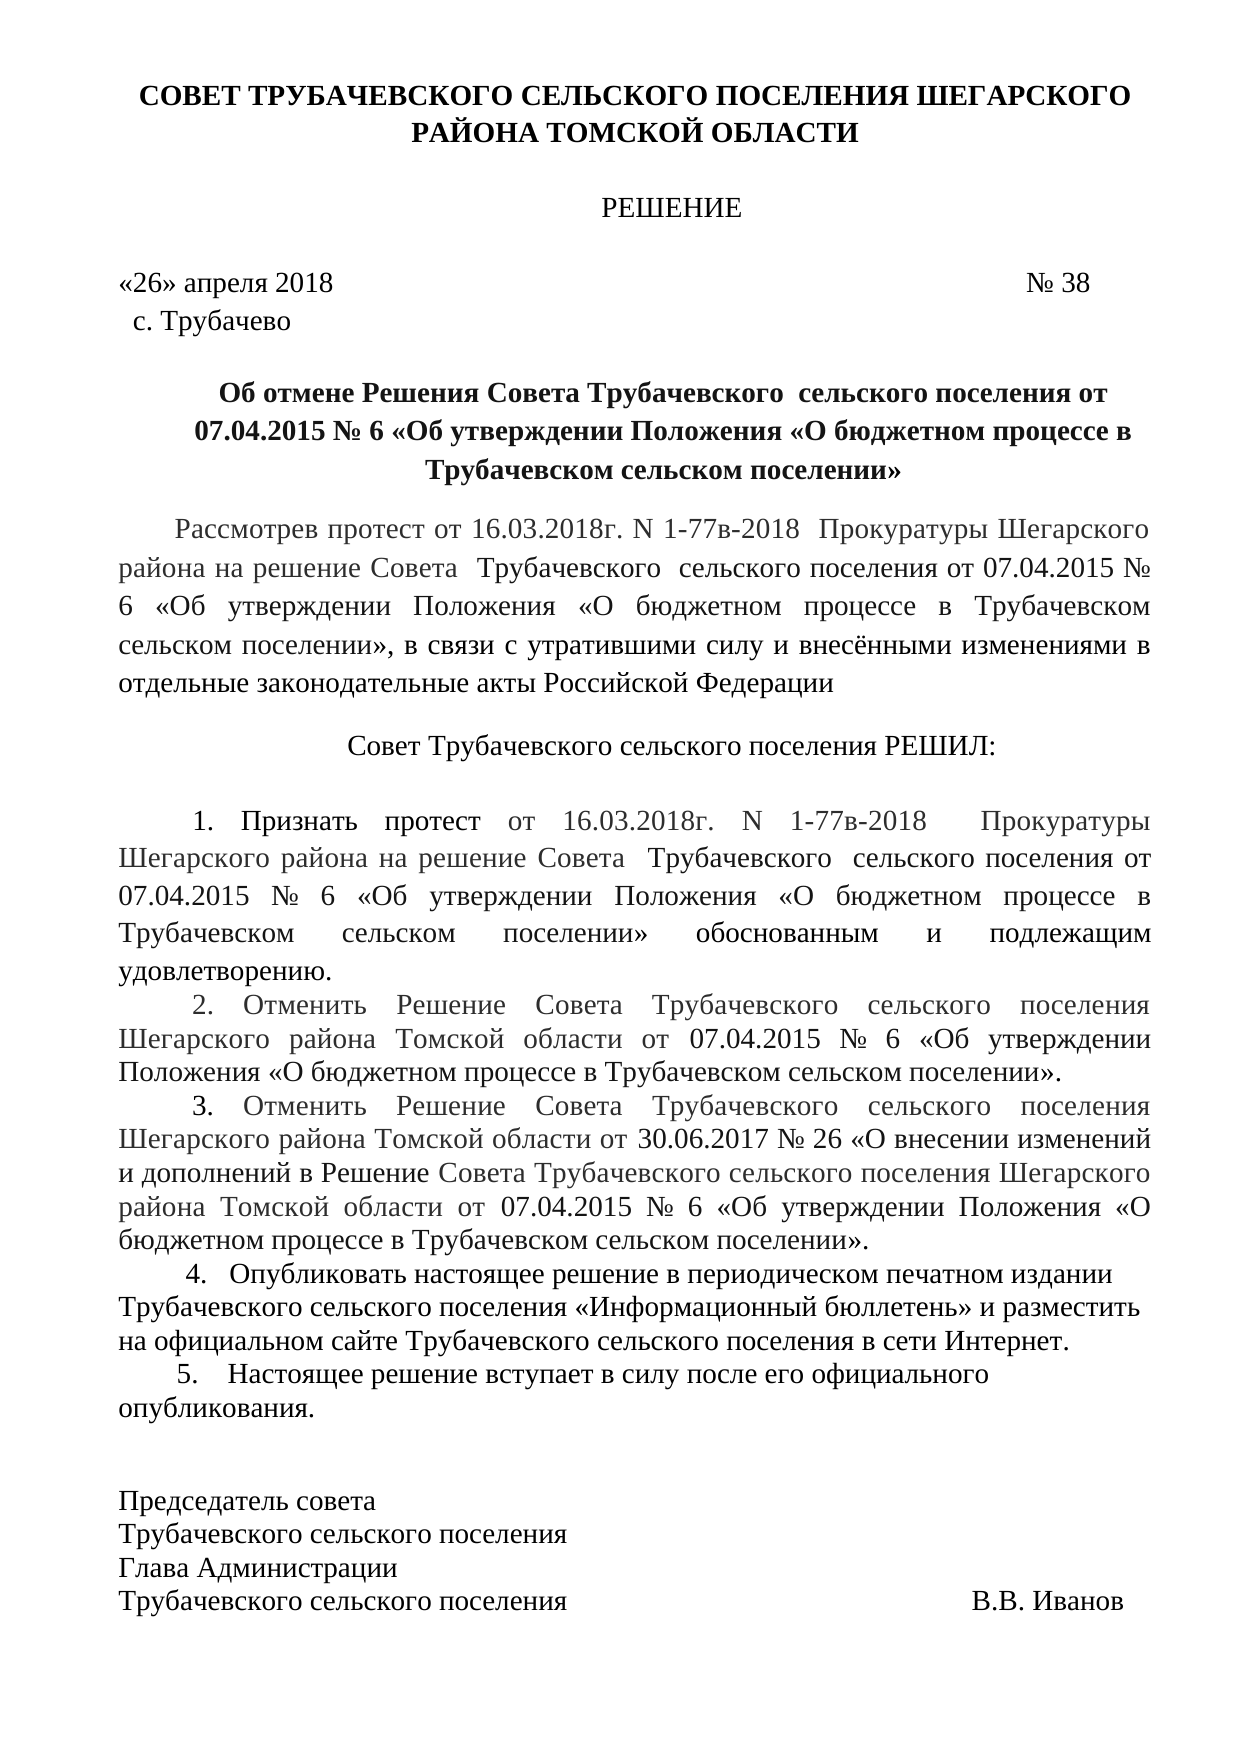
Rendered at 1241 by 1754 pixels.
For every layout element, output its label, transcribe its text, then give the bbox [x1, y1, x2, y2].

text «26» апреля 2018 № 38 [118, 262, 1108, 300]
text с. Трубачево [118, 300, 1152, 337]
text Совет Трубачевского сельского поселения РЕШИЛ: [118, 725, 1152, 762]
text 5. Настоящее решение вступает в силу после его официального опубликования. [118, 1356, 1152, 1423]
text Председатель совета [118, 1483, 1152, 1516]
text 2. Отменить Решение Совета Трубачевского сельского поселения Шегарского района Томской области от 07.04.2015 № 6 «Об утверждении Положения «О бюджетном процессе в Трубачевском сельском поселении». [118, 987, 1152, 1088]
text СОВЕТ ТРУБАЧЕВСКОГО СЕЛЬСКОГО ПОСЕЛЕНИЯ ШЕГАРСКОГО РАЙОНА ТОМСКОЙ ОБЛАСТИ [118, 75, 1152, 150]
text Трубачевского сельского поселения В.В. Иванов [118, 1583, 1152, 1617]
text Рассмотрев протест от 16.03.2018г. N 1-77в-2018 Прокуратуры Шегарского района на решение Совета Трубачевского сельского поселения от 07.04.2015 № 6 «Об утверждении Положения «О бюджетном процессе в Трубачевском сельском поселении», в связи с утратившими силу и внесёнными изменениями в отдельные законодательные акты Российской Федерации [118, 511, 1152, 699]
text РЕШЕНИЕ [118, 187, 1152, 225]
text Трубачевского сельского поселения [118, 1516, 1152, 1550]
text 4. Опубликовать настоящее решение в периодическом печатном издании Трубачевского сельского поселения «Информационный бюллетень» и разместить на официальном сайте Трубачевского сельского поселения в сети Интернет. [118, 1256, 1152, 1356]
text Об отмене Решения Совета Трубачевского сельского поселения от 07.04.2015 № 6 «Об утверждении Положения «О бюджетном процессе в Трубачевском сельском поселении» [174, 375, 1152, 486]
text Глава Администрации [118, 1550, 1152, 1583]
text 1. Признать протест от 16.03.2018г. N 1-77в-2018 Прокуратуры Шегарского района на решение Совета Трубачевского сельского поселения от 07.04.2015 № 6 «Об утверждении Положения «О бюджетном процессе в Трубачевском сельском поселении» обоснованным и подлежащим удовлетворению. [118, 800, 1152, 987]
text 3. Отменить Решение Совета Трубачевского сельского поселения Шегарского района Томской области от 30.06.2017 № 26 «О внесении изменений и дополнений в Решение Совета Трубачевского сельского поселения Шегарского района Томской области от 07.04.2015 № 6 «Об утверждении Положения «О бюджетном процессе в Трубачевском сельском поселении». [118, 1088, 1152, 1256]
